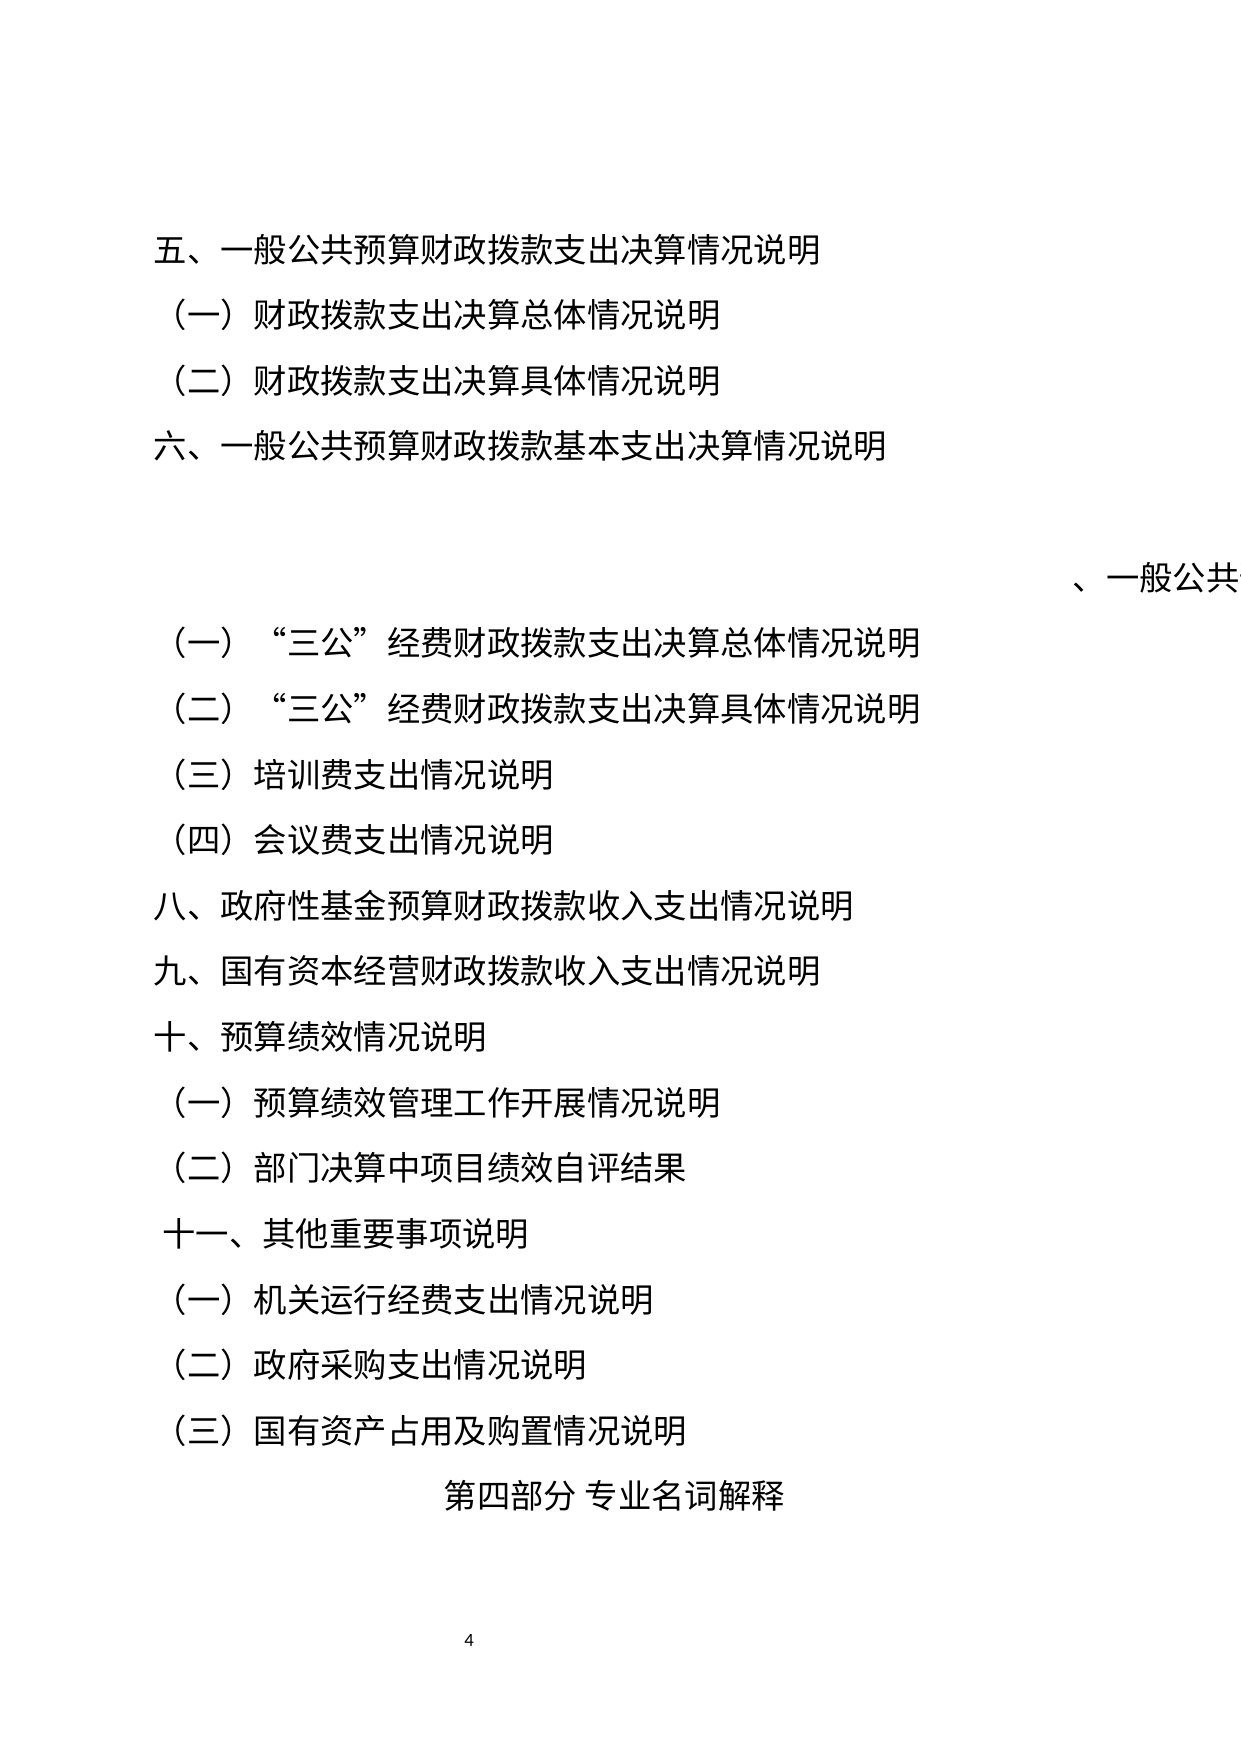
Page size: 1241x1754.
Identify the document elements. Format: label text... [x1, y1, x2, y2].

text （一）“三公”经费财政拨款支出决算总体情况说明 [153, 608, 1075, 674]
text 十、预算绩效情况说明 [153, 1002, 1075, 1068]
text 五、一般公共预算财政拨款支出决算情况说明 [153, 215, 1075, 280]
text （二）“三公”经费财政拨款支出决算具体情况说明 [153, 674, 1075, 740]
text （三）培训费支出情况说明 [153, 740, 1075, 805]
text （一）预算绩效管理工作开展情况说明 [153, 1068, 1075, 1133]
text 六、一般公共预算财政拨款基本支出决算情况说明 [153, 412, 1075, 477]
text （二）部门决算中项目绩效自评结果 [153, 1133, 1075, 1199]
text （一）财政拨款支出决算总体情况说明 [153, 280, 1075, 346]
text （一）机关运行经费支出情况说明 [153, 1265, 1075, 1330]
text （四）会议费支出情况说明 [153, 805, 1075, 871]
text （二）财政拨款支出决算具体情况说明 [153, 346, 1075, 412]
text 九、国有资本经营财政拨款收入支出情况说明 [153, 937, 1075, 1002]
text 七、一般公共预算财政拨款“三公”经费及会议费、培训费支出决算情况说明 [1072, 477, 1240, 608]
text 第四部分 专业名词解释 [153, 1462, 1075, 1527]
text 十一、其他重要事项说明 [153, 1199, 1075, 1265]
text （三）国有资产占用及购置情况说明 [153, 1396, 1075, 1462]
text （二）政府采购支出情况说明 [153, 1330, 1075, 1396]
text 八、政府性基金预算财政拨款收入支出情况说明 [153, 871, 1075, 937]
